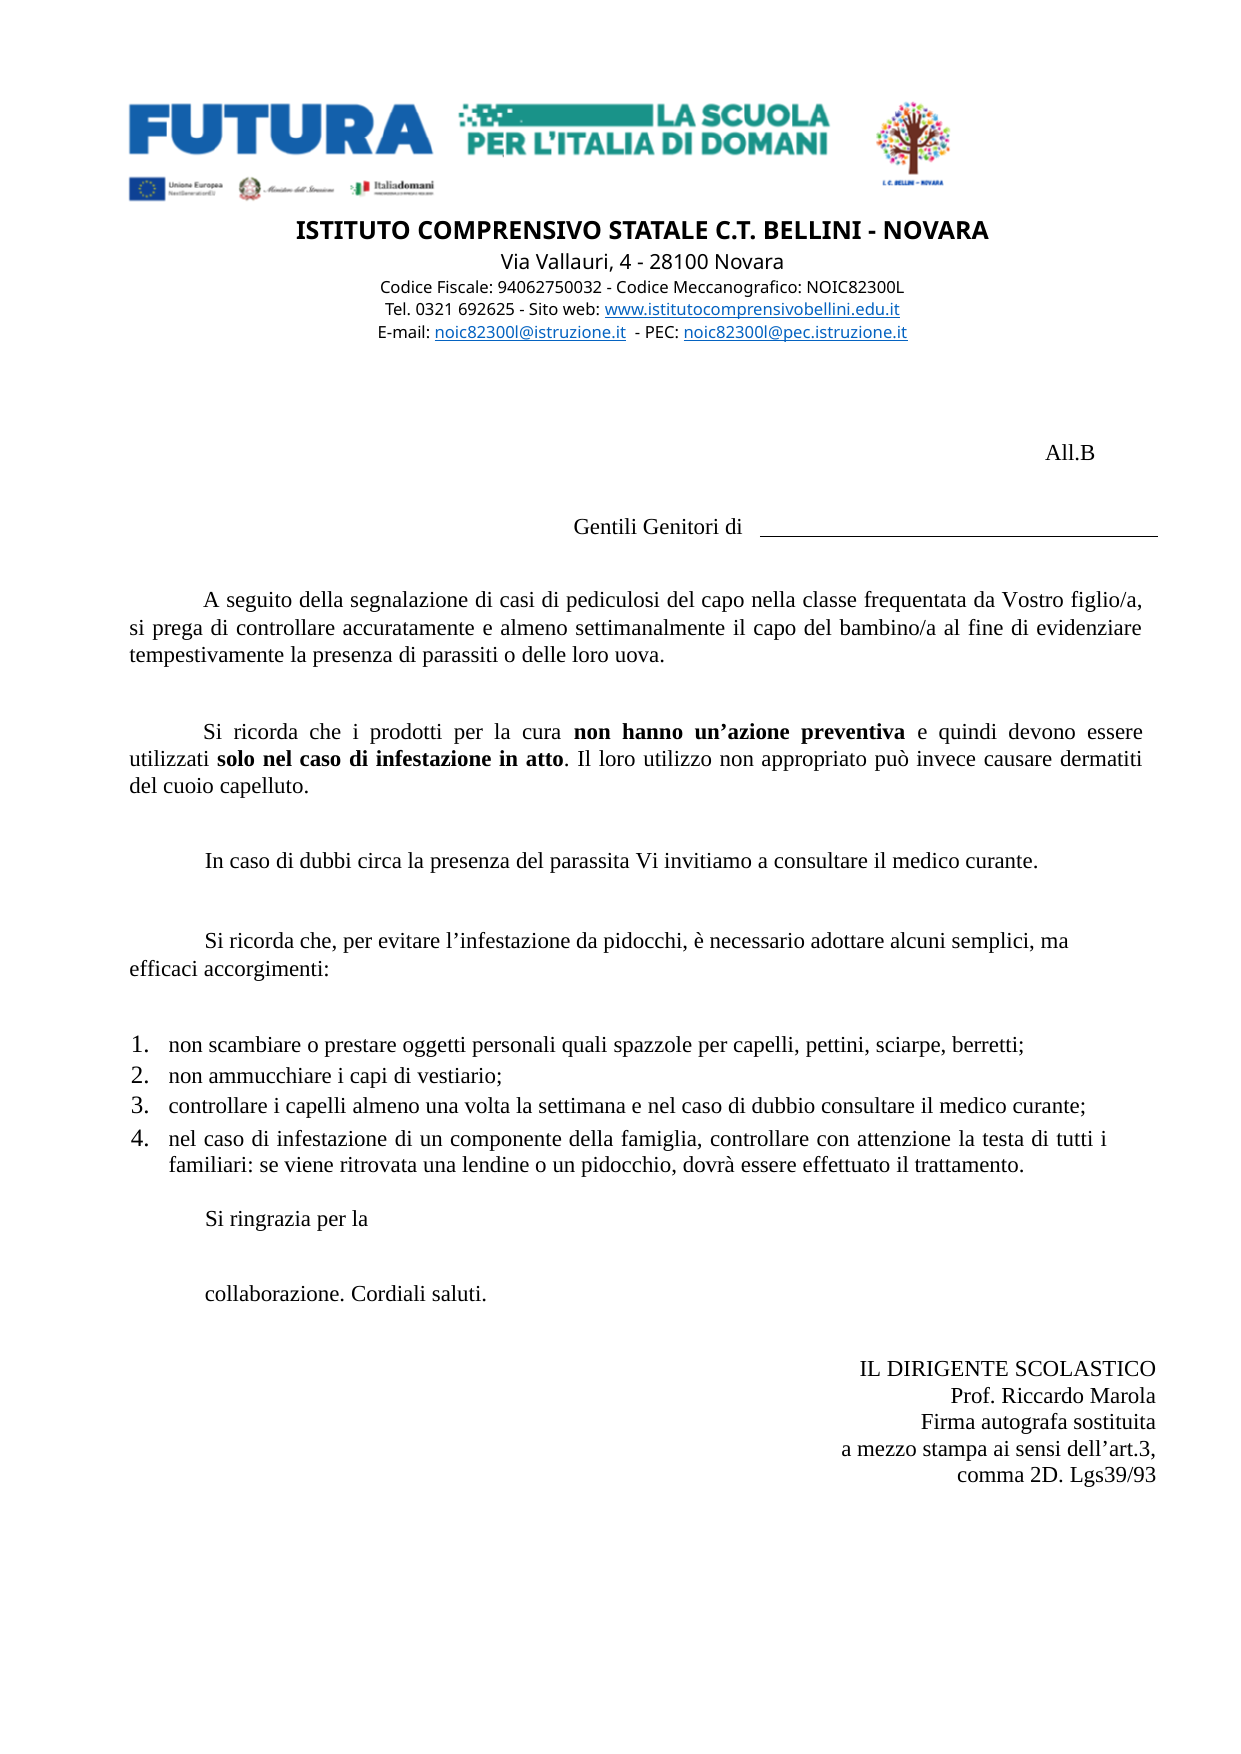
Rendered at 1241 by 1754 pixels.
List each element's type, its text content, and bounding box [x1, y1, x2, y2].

list non ammucchiare i capi di vestiario; [131, 1060, 1167, 1089]
text Si ringrazia per la collaborazione. Cordiali saluti. [204, 1205, 492, 1307]
picture [118, 73, 996, 213]
text In caso di dubbi circa la presenza del parassita Vi invitiamo a consultare il medico curante. [204, 847, 1167, 874]
list controllare i capelli almeno una volta la settimana e nel caso di dubbio consultare il medico curante; [131, 1091, 1167, 1119]
text Si ricorda che i prodotti per la cura non hanno un’azione preventiva e quindi devono essere utilizzati solo nel caso di infestazione in atto. Il loro utilizzo non appropriato può invece causare dermatiti del cuoio capelluto. [129, 718, 1143, 799]
list non scambiare o prestare oggetti personali quali spazzole per capelli, pettini, sciarpe, berretti; [131, 1029, 1167, 1058]
text Firma autografa sostituita a mezzo stampa ai sensi dell’art.3, comma 2D. Lgs39/93 [820, 1408, 1156, 1487]
text A seguito della segnalazione di casi di pediculosi del capo nella classe frequentata da Vostro figlio/a, si prega di controllare accuratamente e almeno settimanalmente il capo del bambino/a al fine di evidenziare tempestivamente la presenza di parassiti o delle loro uova. [129, 586, 1143, 667]
text Prof. Riccardo Marola [820, 1382, 1156, 1408]
text All.B Gentili Genitori di [573, 439, 1106, 539]
text IL DIRIGENTE SCOLASTICO [118, 1356, 1156, 1382]
text Si ricorda che, per evitare l’infestazione da pidocchi, è necessario adottare alcuni semplici, ma efficaci accorgimenti: [129, 927, 1098, 981]
list nel caso di infestazione di un componente della famiglia, controllare con attenzione la testa di tutti i familiari: se viene ritrovata una lendine o un pidocchio, dovrà essere effettuato il trattamento. [131, 1123, 1140, 1178]
